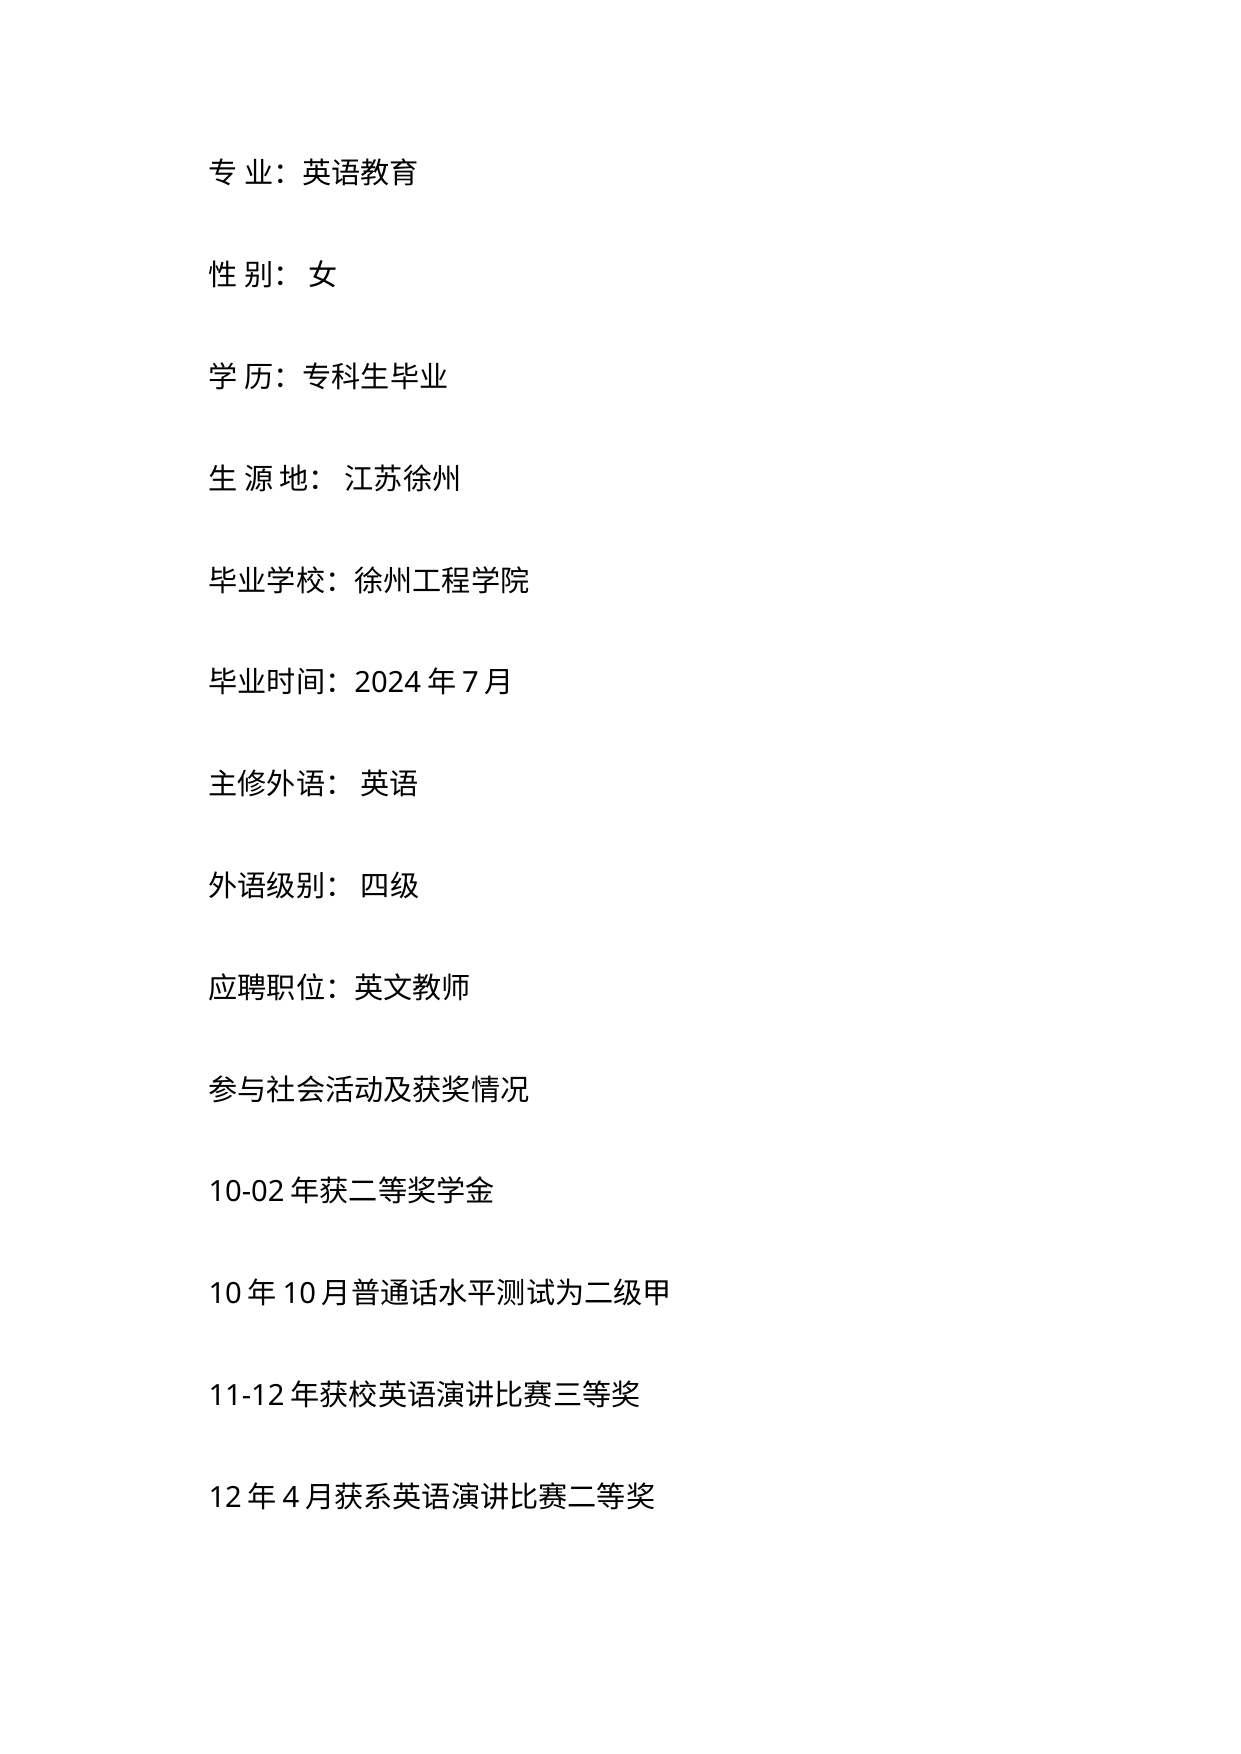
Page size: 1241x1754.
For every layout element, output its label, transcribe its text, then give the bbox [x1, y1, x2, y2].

text 11-12年获校英语演讲比赛三等奖 [150, 1372, 1090, 1414]
text 毕业学校：徐州工程学院 [150, 557, 1090, 599]
text 生 源 地： 江苏徐州 [150, 455, 1090, 498]
text 主修外语： 英语 [150, 761, 1090, 803]
text 专 业：英语教育 [150, 150, 1090, 192]
text 应聘职位：英文教师 [150, 964, 1090, 1007]
text 学 历：专科生毕业 [150, 353, 1090, 396]
text 12年4月获系英语演讲比赛二等奖 [150, 1474, 1090, 1516]
text 参与社会活动及获奖情况 [150, 1066, 1090, 1108]
text 毕业时间：2024年7月 [150, 659, 1090, 701]
text 性 别： 女 [150, 252, 1090, 294]
text 10-02年获二等奖学金 [150, 1168, 1090, 1210]
text 外语级别： 四级 [150, 863, 1090, 905]
text 10年10月普通话水平测试为二级甲 [150, 1270, 1090, 1312]
